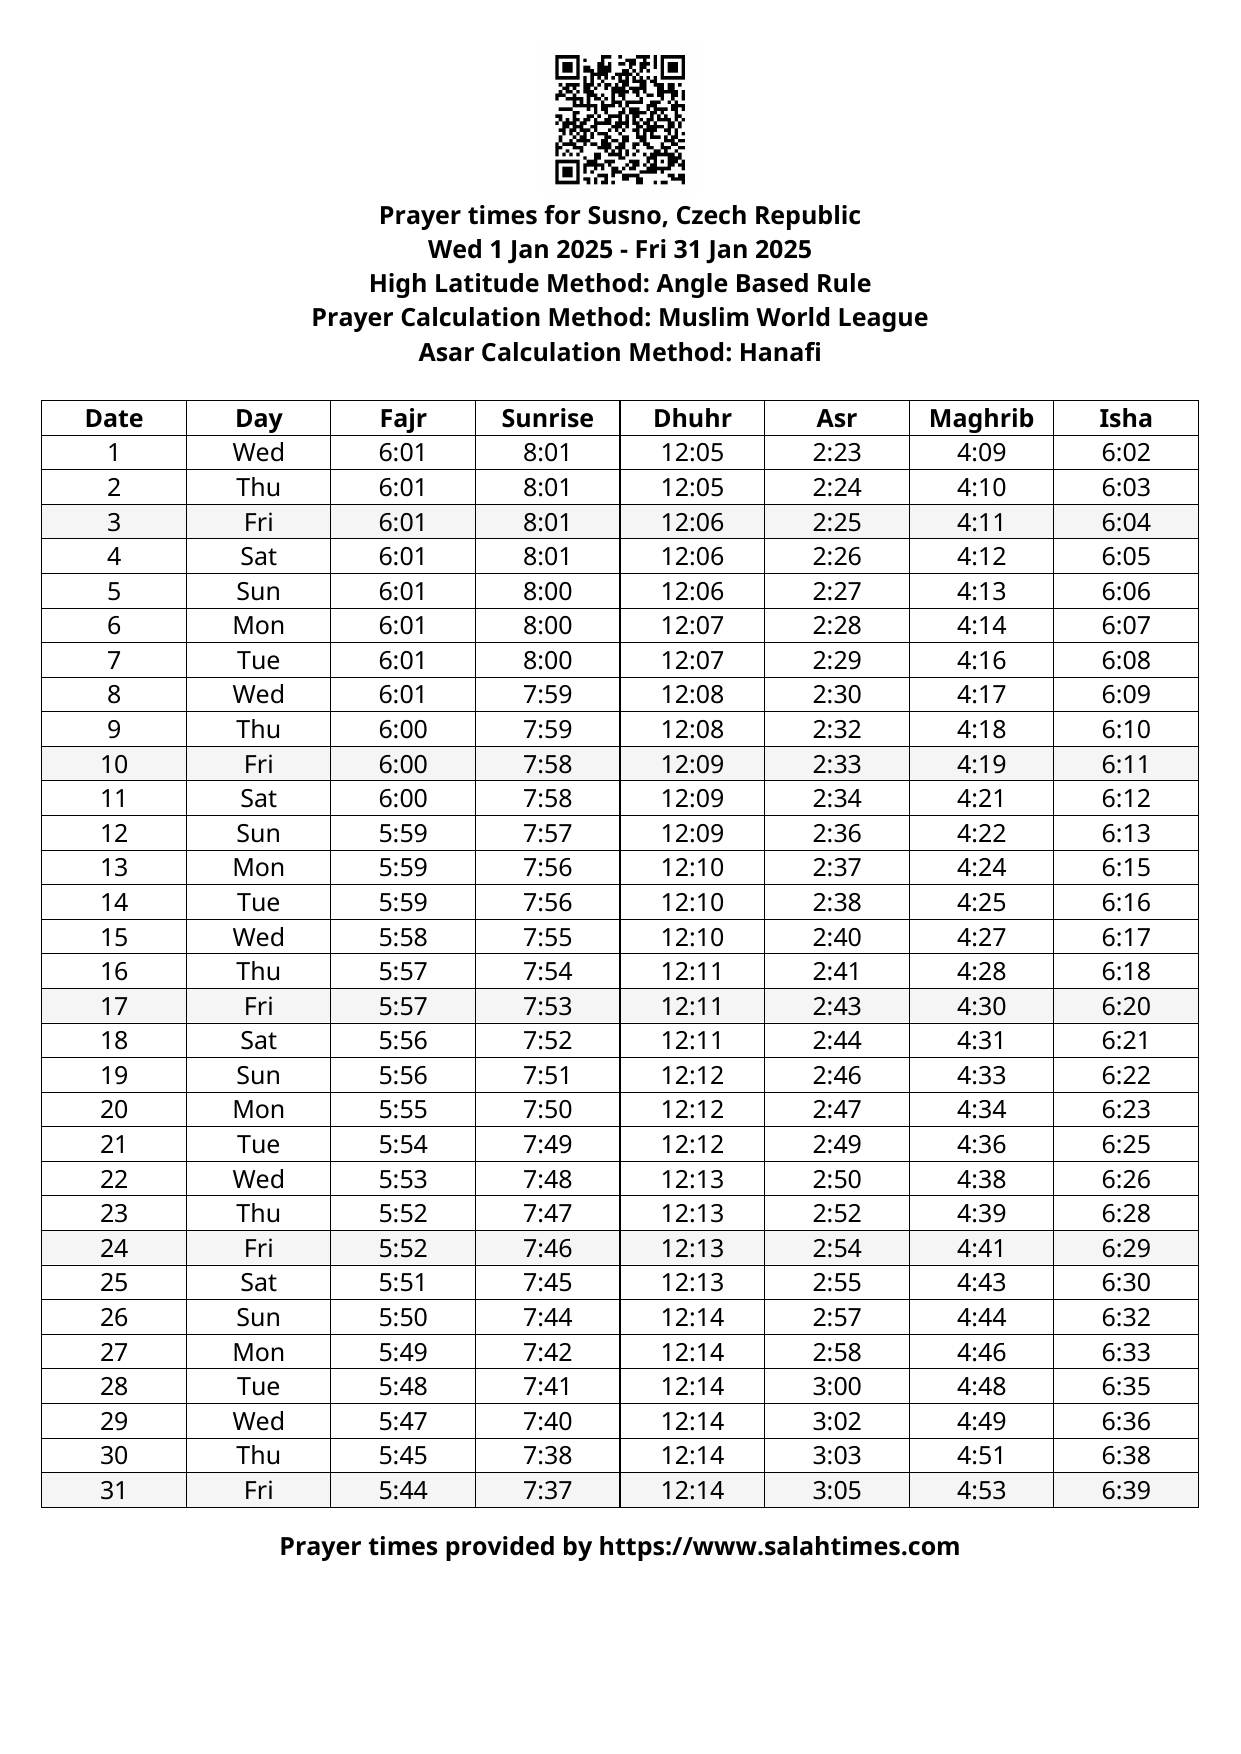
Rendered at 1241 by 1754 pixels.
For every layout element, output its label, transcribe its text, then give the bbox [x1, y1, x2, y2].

text Wed 1 Jan 2025 - Fri 31 Jan 2025 [42, 232, 1198, 266]
table_cell 12:13 [621, 1266, 764, 1299]
table_cell 6:32 [1054, 1300, 1198, 1334]
table_cell 6:00 [331, 747, 475, 780]
table_cell 6:39 [1054, 1473, 1198, 1507]
table_cell 12:13 [621, 1162, 764, 1195]
table_cell 7:50 [476, 1093, 619, 1126]
picture [542, 41, 699, 198]
table_cell 6:01 [331, 436, 475, 469]
table_cell 2:47 [765, 1093, 909, 1126]
table_cell 2:38 [765, 885, 909, 919]
table_cell 4:12 [910, 539, 1053, 573]
table_cell 5:48 [331, 1369, 475, 1403]
table_cell 6:28 [1054, 1196, 1198, 1230]
table_cell 6:38 [1054, 1439, 1198, 1472]
table_cell 6:02 [1054, 436, 1198, 469]
table_cell 5:52 [331, 1196, 475, 1230]
table_cell Mon [187, 609, 330, 642]
table_header Dhuhr [621, 401, 764, 434]
table_header Maghrib [910, 401, 1053, 434]
table_cell 4:33 [910, 1058, 1053, 1092]
table_cell Fri [187, 747, 330, 780]
table_cell 6:01 [331, 539, 475, 573]
table_cell 5:53 [331, 1162, 475, 1195]
text Prayer Calculation Method: Muslim World League [42, 300, 1198, 334]
table_cell 5:59 [331, 816, 475, 849]
table_cell 6:06 [1054, 574, 1198, 607]
table_cell 7:42 [476, 1335, 619, 1368]
table_cell 5:54 [331, 1127, 475, 1161]
table_cell 6:01 [331, 470, 475, 504]
table_cell 8:01 [476, 505, 619, 538]
table_cell Tue [187, 885, 330, 919]
table_cell 6:01 [331, 643, 475, 677]
table_cell 7:57 [476, 816, 619, 849]
table_cell 5:49 [331, 1335, 475, 1368]
table_cell 7:51 [476, 1058, 619, 1092]
table_cell 26 [42, 1300, 186, 1334]
table_cell 12:12 [621, 1127, 764, 1161]
table_cell 7:44 [476, 1300, 619, 1334]
table_cell 12:11 [621, 1024, 764, 1057]
text High Latitude Method: Angle Based Rule [42, 266, 1198, 300]
table_cell 6:13 [1054, 816, 1198, 849]
table_cell 12:06 [621, 539, 764, 573]
table_cell 15 [42, 920, 186, 953]
table_cell 7:46 [476, 1231, 619, 1264]
table_cell 12:14 [621, 1335, 764, 1368]
table_cell 12 [42, 816, 186, 849]
table_cell 5:50 [331, 1300, 475, 1334]
table_cell 2:26 [765, 539, 909, 573]
table_cell 6:08 [1054, 643, 1198, 677]
table_cell 7:59 [476, 678, 619, 711]
table_cell 7 [42, 643, 186, 677]
table_cell 4:39 [910, 1196, 1053, 1230]
table_cell 6:04 [1054, 505, 1198, 538]
table_cell 6:33 [1054, 1335, 1198, 1368]
table_header Day [187, 401, 330, 434]
table_cell 12:07 [621, 643, 764, 677]
table_header Isha [1054, 401, 1198, 434]
table_cell 6:09 [1054, 678, 1198, 711]
table_cell 29 [42, 1404, 186, 1437]
table_cell 5:56 [331, 1024, 475, 1057]
table_cell 4:53 [910, 1473, 1053, 1507]
table_cell Wed [187, 920, 330, 953]
table_cell 7:58 [476, 747, 619, 780]
table_cell Mon [187, 1093, 330, 1126]
table_cell Sun [187, 816, 330, 849]
table_cell 6:10 [1054, 712, 1198, 746]
table_cell 7:53 [476, 989, 619, 1022]
table_cell 6:15 [1054, 851, 1198, 884]
table_cell 12:14 [621, 1300, 764, 1334]
table_cell 8:00 [476, 574, 619, 607]
table_cell 4:21 [910, 781, 1053, 815]
table_cell 12:10 [621, 920, 764, 953]
table_cell 8 [42, 678, 186, 711]
table_cell 9 [42, 712, 186, 746]
table_cell 2:40 [765, 920, 909, 953]
table_cell 2:52 [765, 1196, 909, 1230]
table_cell 8:00 [476, 609, 619, 642]
table_cell Mon [187, 1335, 330, 1368]
table_cell 3:00 [765, 1369, 909, 1403]
table_cell 4:38 [910, 1162, 1053, 1195]
text Asar Calculation Method: Hanafi [42, 334, 1198, 368]
table_cell 6:12 [1054, 781, 1198, 815]
table_cell 11 [42, 781, 186, 815]
table_cell 2:50 [765, 1162, 909, 1195]
table_cell Fri [187, 1473, 330, 1507]
table_cell 4:30 [910, 989, 1053, 1022]
table_cell 6:36 [1054, 1404, 1198, 1437]
table_cell 2:27 [765, 574, 909, 607]
table_cell 2:34 [765, 781, 909, 815]
table_cell 2:49 [765, 1127, 909, 1161]
table_cell 6:01 [331, 505, 475, 538]
table_header Sunrise [476, 401, 619, 434]
table_cell 12:09 [621, 816, 764, 849]
table_cell 3:03 [765, 1439, 909, 1472]
table_cell 19 [42, 1058, 186, 1092]
table_cell 4:22 [910, 816, 1053, 849]
table_header Asr [765, 401, 909, 434]
table_cell 10 [42, 747, 186, 780]
table_cell 6:17 [1054, 920, 1198, 953]
text Prayer times provided by https://www.salahtimes.com [42, 1528, 1198, 1563]
table_cell 6:01 [331, 678, 475, 711]
table_cell 6:00 [331, 781, 475, 815]
table_cell Thu [187, 470, 330, 504]
table_cell 7:56 [476, 851, 619, 884]
table_cell 2:36 [765, 816, 909, 849]
table_cell 4:17 [910, 678, 1053, 711]
table_cell 7:59 [476, 712, 619, 746]
table_cell 12:11 [621, 954, 764, 988]
table_cell 7:48 [476, 1162, 619, 1195]
table_cell 7:54 [476, 954, 619, 988]
table_cell 7:45 [476, 1266, 619, 1299]
table_cell 6:22 [1054, 1058, 1198, 1092]
table_cell 12:14 [621, 1473, 764, 1507]
table_cell Fri [187, 989, 330, 1022]
table_cell 2:44 [765, 1024, 909, 1057]
table_cell 8:01 [476, 539, 619, 573]
table_cell Sun [187, 1058, 330, 1092]
table_cell 5:45 [331, 1439, 475, 1472]
table_cell Wed [187, 1404, 330, 1437]
table_cell 4:46 [910, 1335, 1053, 1368]
table_cell 12:09 [621, 747, 764, 780]
table_cell 12:08 [621, 678, 764, 711]
table_cell 6:01 [331, 574, 475, 607]
table_cell 23 [42, 1196, 186, 1230]
table_cell 4:28 [910, 954, 1053, 988]
table_cell 22 [42, 1162, 186, 1195]
table_cell 5:58 [331, 920, 475, 953]
table_cell 4:34 [910, 1093, 1053, 1126]
table_cell 4:51 [910, 1439, 1053, 1472]
table_cell 6:03 [1054, 470, 1198, 504]
table_cell 12:05 [621, 436, 764, 469]
table_cell Sat [187, 781, 330, 815]
table_cell 2:55 [765, 1266, 909, 1299]
table_cell 2:24 [765, 470, 909, 504]
table_cell 7:49 [476, 1127, 619, 1161]
table_cell 12:11 [621, 989, 764, 1022]
table_cell 5:59 [331, 885, 475, 919]
table_cell 7:38 [476, 1439, 619, 1472]
table_cell 4:48 [910, 1369, 1053, 1403]
table_cell 20 [42, 1093, 186, 1126]
table_cell Thu [187, 1196, 330, 1230]
table_cell 12:10 [621, 851, 764, 884]
table_cell 7:55 [476, 920, 619, 953]
table_cell 2:30 [765, 678, 909, 711]
table_cell 12:14 [621, 1404, 764, 1437]
table_cell 3 [42, 505, 186, 538]
table_cell 3:05 [765, 1473, 909, 1507]
table_cell 6:05 [1054, 539, 1198, 573]
table_cell 2:43 [765, 989, 909, 1022]
table_cell Tue [187, 1369, 330, 1403]
table_cell 27 [42, 1335, 186, 1368]
table_cell Fri [187, 505, 330, 538]
table_cell 7:52 [476, 1024, 619, 1057]
table_cell 7:37 [476, 1473, 619, 1507]
table_cell 5:47 [331, 1404, 475, 1437]
table_cell 4:41 [910, 1231, 1053, 1264]
table_cell Thu [187, 954, 330, 988]
table_cell Sat [187, 1266, 330, 1299]
table_cell 5:57 [331, 954, 475, 988]
table_cell 2:46 [765, 1058, 909, 1092]
table_cell 2:41 [765, 954, 909, 988]
table_cell 28 [42, 1369, 186, 1403]
table_cell 12:06 [621, 505, 764, 538]
table_cell 2:23 [765, 436, 909, 469]
table_cell 12:09 [621, 781, 764, 815]
table_cell Tue [187, 643, 330, 677]
table_cell Sat [187, 539, 330, 573]
table_cell 12:06 [621, 574, 764, 607]
table_cell Wed [187, 1162, 330, 1195]
table_cell 4:24 [910, 851, 1053, 884]
table_cell 4:11 [910, 505, 1053, 538]
table_cell 4:36 [910, 1127, 1053, 1161]
table_cell 12:10 [621, 885, 764, 919]
table_cell 13 [42, 851, 186, 884]
table_cell 16 [42, 954, 186, 988]
table_cell 2 [42, 470, 186, 504]
table_cell 2:29 [765, 643, 909, 677]
table_cell 4:13 [910, 574, 1053, 607]
table_cell 7:56 [476, 885, 619, 919]
table_cell 4:49 [910, 1404, 1053, 1437]
table_cell 6:18 [1054, 954, 1198, 988]
table_cell 6:01 [331, 609, 475, 642]
table_cell 3:02 [765, 1404, 909, 1437]
table_cell 4:43 [910, 1266, 1053, 1299]
table_cell Wed [187, 678, 330, 711]
table_cell 31 [42, 1473, 186, 1507]
table_cell 4:09 [910, 436, 1053, 469]
table_cell 6:30 [1054, 1266, 1198, 1299]
table_cell Mon [187, 851, 330, 884]
table_cell 6:20 [1054, 989, 1198, 1022]
table_cell 7:40 [476, 1404, 619, 1437]
table_header Fajr [331, 401, 475, 434]
table_cell 12:08 [621, 712, 764, 746]
table_cell 5:52 [331, 1231, 475, 1264]
table_cell 4:31 [910, 1024, 1053, 1057]
table_cell 4:10 [910, 470, 1053, 504]
table_cell 2:37 [765, 851, 909, 884]
table_cell 12:07 [621, 609, 764, 642]
table_cell 12:13 [621, 1196, 764, 1230]
table_cell 6:21 [1054, 1024, 1198, 1057]
table_cell 6:29 [1054, 1231, 1198, 1264]
table_cell 2:33 [765, 747, 909, 780]
table_cell 5:57 [331, 989, 475, 1022]
table_cell 18 [42, 1024, 186, 1057]
table_cell Wed [187, 436, 330, 469]
table_cell 4 [42, 539, 186, 573]
table_cell 2:32 [765, 712, 909, 746]
table_cell Thu [187, 1439, 330, 1472]
table_cell 7:41 [476, 1369, 619, 1403]
table_cell 17 [42, 989, 186, 1022]
table_cell Sat [187, 1024, 330, 1057]
table_cell 6:11 [1054, 747, 1198, 780]
table_cell 4:16 [910, 643, 1053, 677]
table_cell 12:05 [621, 470, 764, 504]
table_cell 2:57 [765, 1300, 909, 1334]
table_cell 4:25 [910, 885, 1053, 919]
table_cell 30 [42, 1439, 186, 1472]
table_cell 25 [42, 1266, 186, 1299]
table_header Date [42, 401, 186, 434]
table_cell 2:28 [765, 609, 909, 642]
table_cell 8:01 [476, 436, 619, 469]
table_cell 4:27 [910, 920, 1053, 953]
table_cell Sun [187, 1300, 330, 1334]
table_cell 5:56 [331, 1058, 475, 1092]
table_cell 6:35 [1054, 1369, 1198, 1403]
table_cell 12:13 [621, 1231, 764, 1264]
table_cell 7:47 [476, 1196, 619, 1230]
table_cell 24 [42, 1231, 186, 1264]
table_cell 6:26 [1054, 1162, 1198, 1195]
table_cell 5 [42, 574, 186, 607]
table_cell 7:58 [476, 781, 619, 815]
table_cell 4:44 [910, 1300, 1053, 1334]
table_cell 8:00 [476, 643, 619, 677]
table_cell 4:18 [910, 712, 1053, 746]
table_cell Fri [187, 1231, 330, 1264]
table_cell 6:07 [1054, 609, 1198, 642]
table_cell 14 [42, 885, 186, 919]
table_cell 12:14 [621, 1369, 764, 1403]
table_cell 4:14 [910, 609, 1053, 642]
table_cell 2:54 [765, 1231, 909, 1264]
table_cell 5:44 [331, 1473, 475, 1507]
table_cell Sun [187, 574, 330, 607]
table_cell 8:01 [476, 470, 619, 504]
table_cell 12:12 [621, 1093, 764, 1126]
table_cell 5:51 [331, 1266, 475, 1299]
table_cell 2:58 [765, 1335, 909, 1368]
table_cell Thu [187, 712, 330, 746]
table_cell 5:59 [331, 851, 475, 884]
table_cell 2:25 [765, 505, 909, 538]
table_cell 6:25 [1054, 1127, 1198, 1161]
table_cell 12:14 [621, 1439, 764, 1472]
table_cell 6:16 [1054, 885, 1198, 919]
table_cell 6:23 [1054, 1093, 1198, 1126]
table_cell 1 [42, 436, 186, 469]
table_cell Tue [187, 1127, 330, 1161]
table_cell 12:12 [621, 1058, 764, 1092]
table_cell 6:00 [331, 712, 475, 746]
table_cell 21 [42, 1127, 186, 1161]
table_cell 5:55 [331, 1093, 475, 1126]
table_cell 6 [42, 609, 186, 642]
text Prayer times for Susno, Czech Republic [42, 198, 1198, 232]
table_cell 4:19 [910, 747, 1053, 780]
